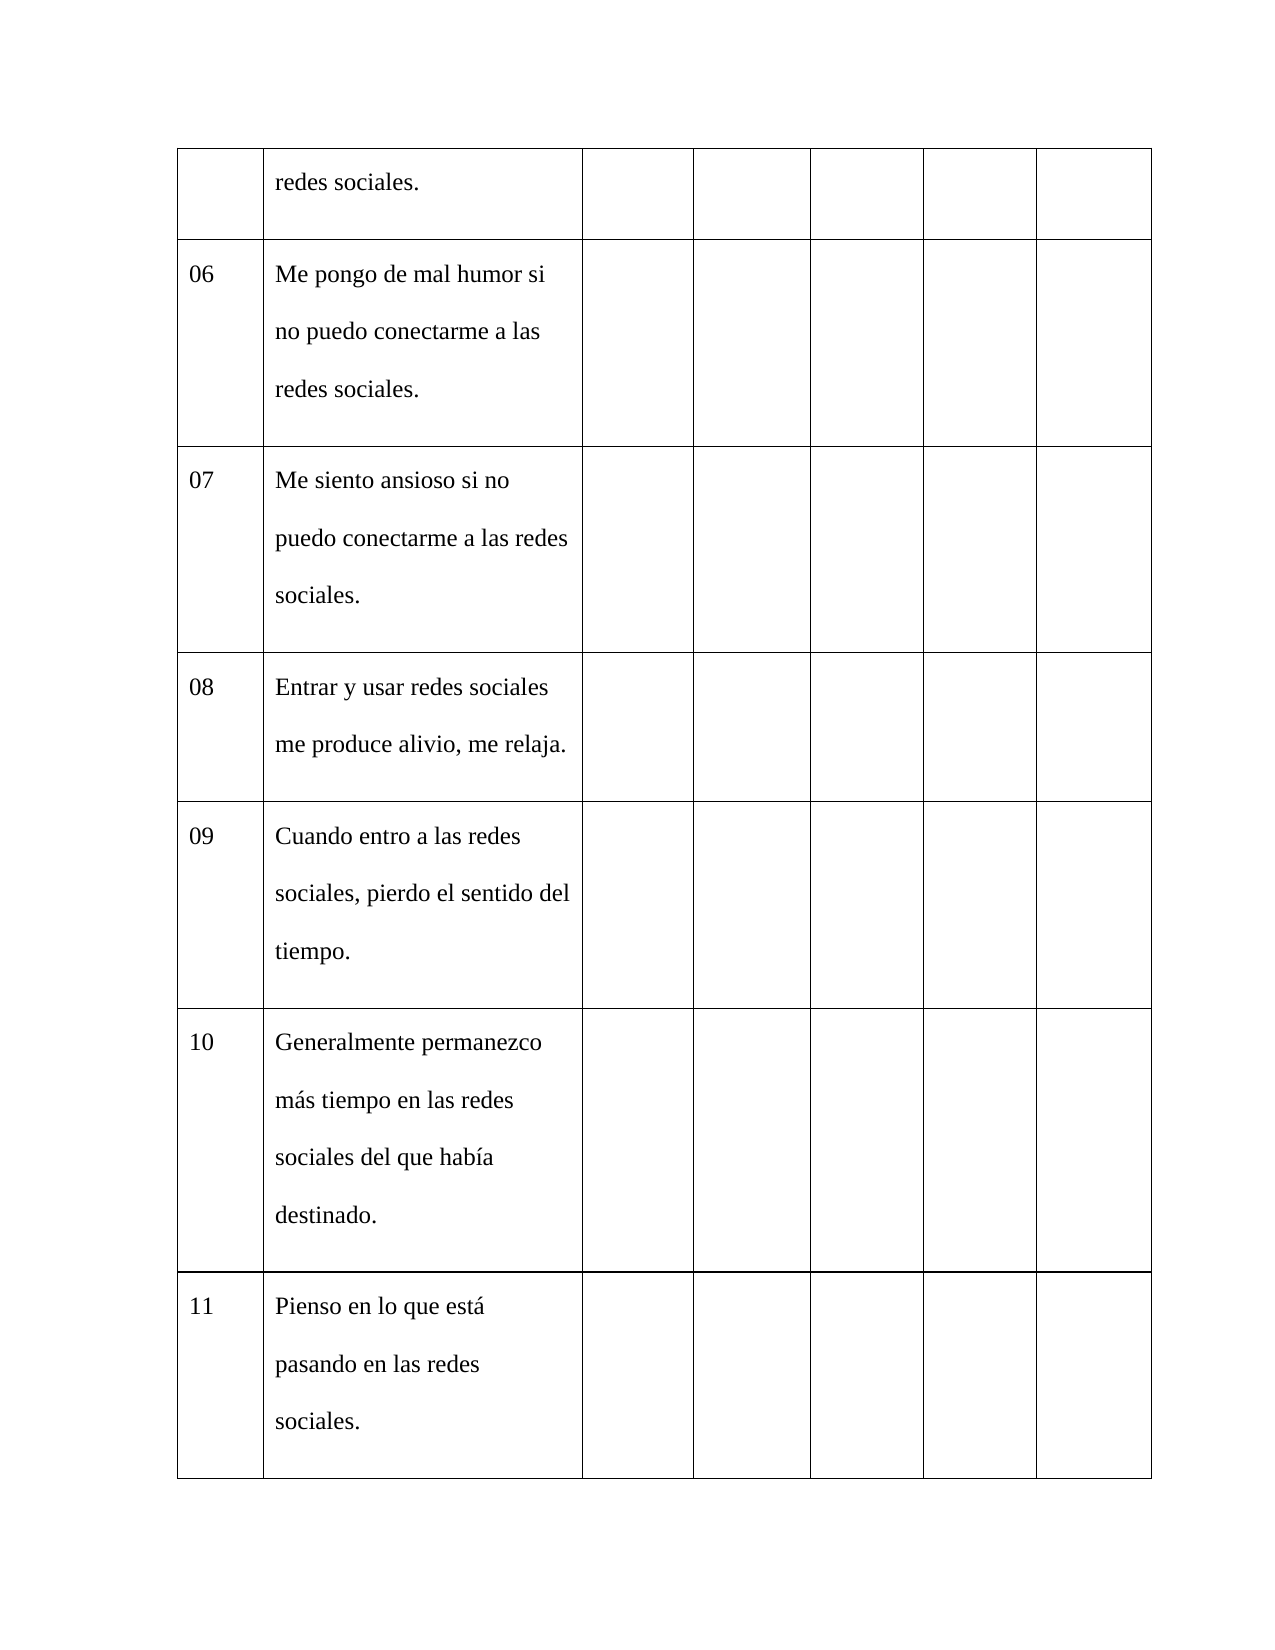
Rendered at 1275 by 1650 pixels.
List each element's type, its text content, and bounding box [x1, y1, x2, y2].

table_cell [924, 240, 1036, 446]
table_cell [811, 1273, 923, 1478]
table_cell [694, 149, 810, 239]
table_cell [264, 149, 582, 239]
table_cell [1037, 240, 1151, 446]
table_cell [694, 1009, 810, 1271]
table_cell [1037, 149, 1151, 239]
table_cell [583, 447, 693, 652]
table_cell Pienso en lo que está pasando en las redes sociales. [264, 1273, 582, 1478]
table_cell [924, 802, 1036, 1007]
table_cell [924, 447, 1036, 652]
table_cell [583, 240, 693, 446]
table_cell [1037, 802, 1151, 1007]
table_cell [811, 653, 923, 801]
table_cell [924, 1009, 1036, 1271]
table_cell [694, 802, 810, 1007]
table_cell 11 [178, 1273, 263, 1478]
table_cell 07 [178, 447, 263, 652]
table_cell [811, 240, 923, 446]
table_cell Me pongo de mal humor si no puedo conectarme a las redes sociales. [264, 240, 582, 446]
table_cell [811, 1009, 923, 1271]
table_cell [694, 447, 810, 652]
table_cell 10 [178, 1009, 263, 1271]
table_cell [811, 447, 923, 652]
table_cell [924, 149, 1036, 239]
table_cell [811, 802, 923, 1007]
table_cell [583, 653, 693, 801]
table_cell [583, 802, 693, 1007]
table_cell 09 [178, 802, 263, 1007]
table_cell [1037, 447, 1151, 652]
table_cell [583, 149, 693, 239]
table_cell Generalmente permanezco más tiempo en las redes sociales del que había destinado. [264, 1009, 582, 1271]
table_cell [583, 1009, 693, 1271]
table_cell [1037, 653, 1151, 801]
table_cell [694, 240, 810, 446]
table_cell Entrar y usar redes sociales me produce alivio, me relaja. [264, 653, 582, 801]
table_cell [1037, 1273, 1151, 1478]
table_cell Me siento ansioso si no puedo conectarme a las redes sociales. [264, 447, 582, 652]
table_cell [924, 653, 1036, 801]
table_cell [924, 1273, 1036, 1478]
table_cell [811, 149, 923, 239]
table_cell 06 [178, 240, 263, 446]
table_cell 08 [178, 653, 263, 801]
table_cell [1037, 1009, 1151, 1271]
table_cell 05 [178, 149, 263, 239]
table_cell Cuando entro a las redes sociales, pierdo el sentido del tiempo. [264, 802, 582, 1007]
table_cell [694, 1273, 810, 1478]
table_cell [583, 1273, 693, 1478]
table_cell [694, 653, 810, 801]
